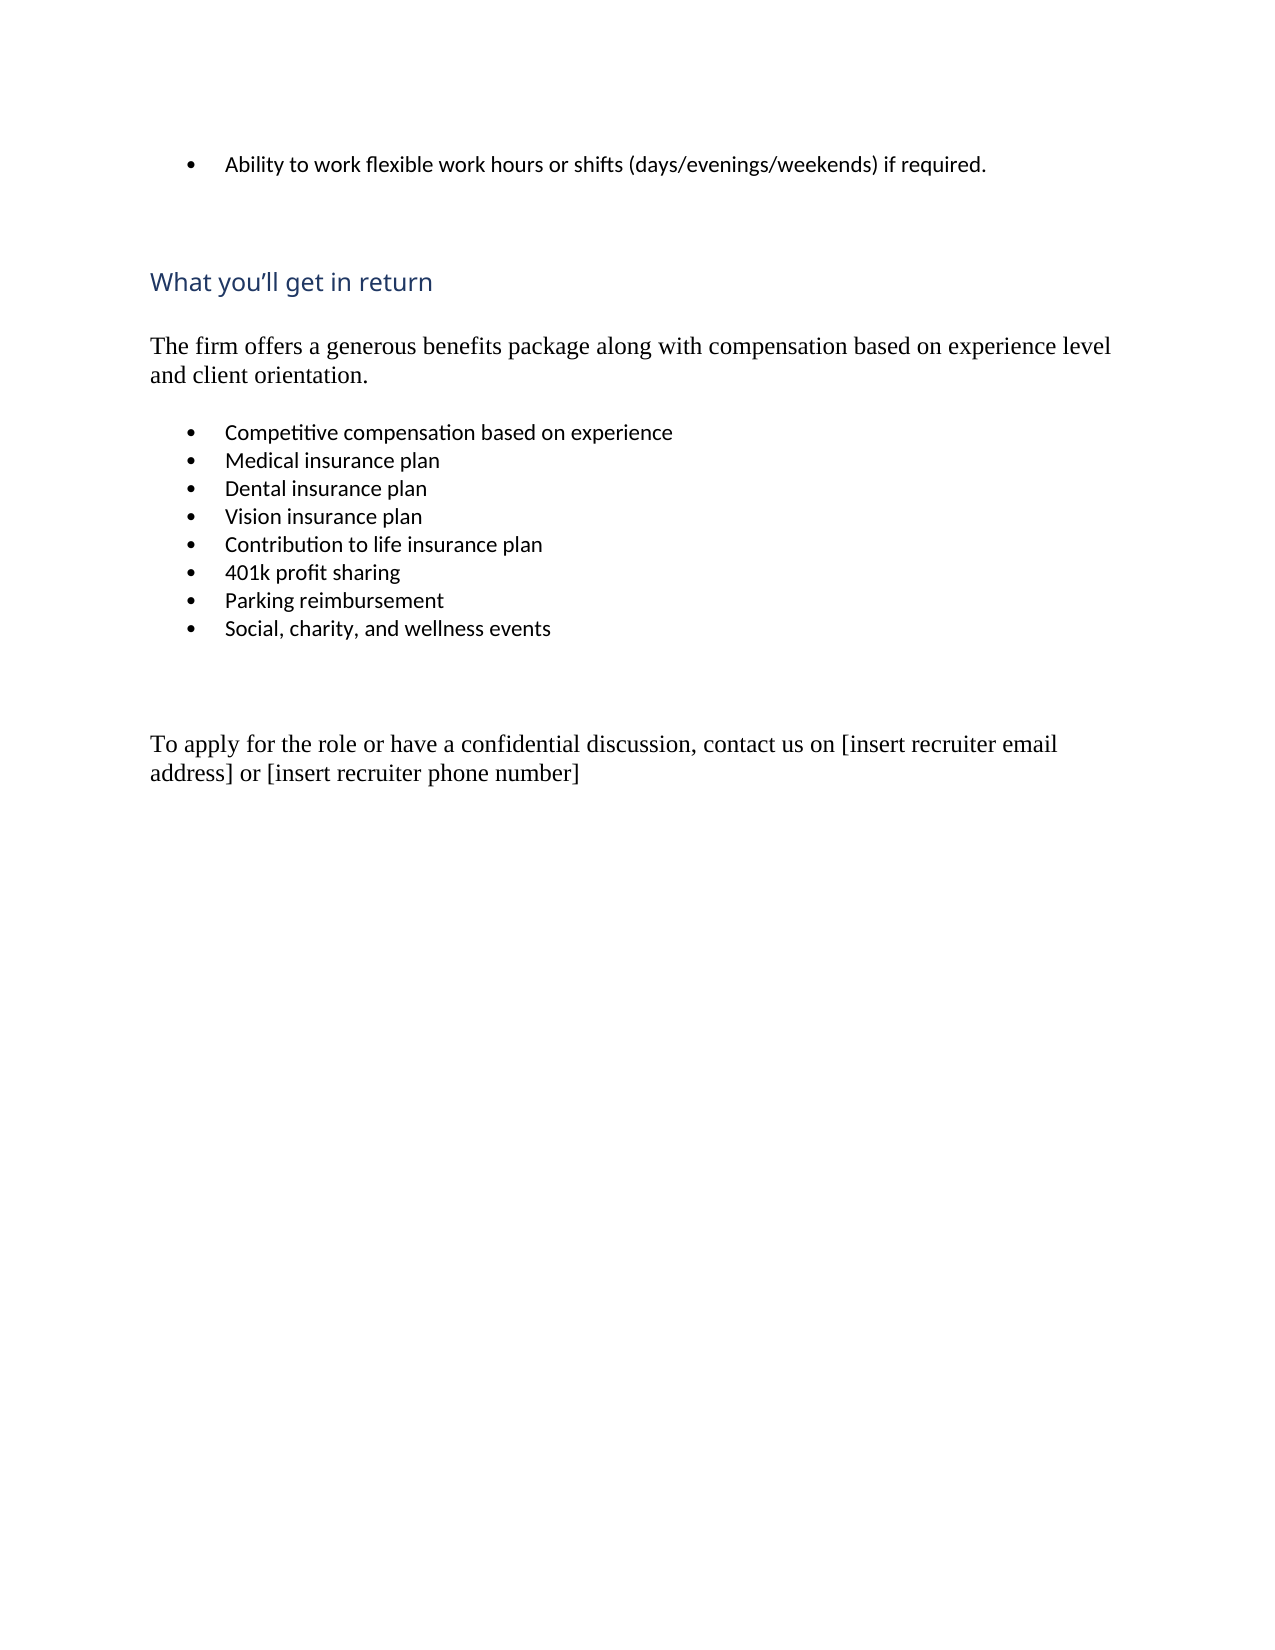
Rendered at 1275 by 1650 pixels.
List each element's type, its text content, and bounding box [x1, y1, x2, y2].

list Ability to work flexible work hours or shifts (days/evenings/weekends) if required. [187, 150, 1125, 178]
list Vision insurance plan [187, 502, 1125, 530]
list Competitive compensation based on experience [187, 418, 1125, 446]
subtitle What you’ll get in return [150, 265, 1125, 299]
text To apply for the role or have a confidential discussion, contact us on [insert recruiter email address] or [insert recruiter phone number] [150, 729, 1125, 786]
list Social, charity, and wellness events [187, 614, 1125, 642]
list Parking reimbursement [187, 586, 1125, 614]
list Contribution to life insurance plan [187, 530, 1125, 558]
list Medical insurance plan [187, 446, 1125, 474]
text The firm offers a generous benefits package along with compensation based on experience level and client orientation. [150, 331, 1125, 388]
list Dental insurance plan [187, 474, 1125, 502]
list 401k profit sharing [187, 558, 1125, 586]
